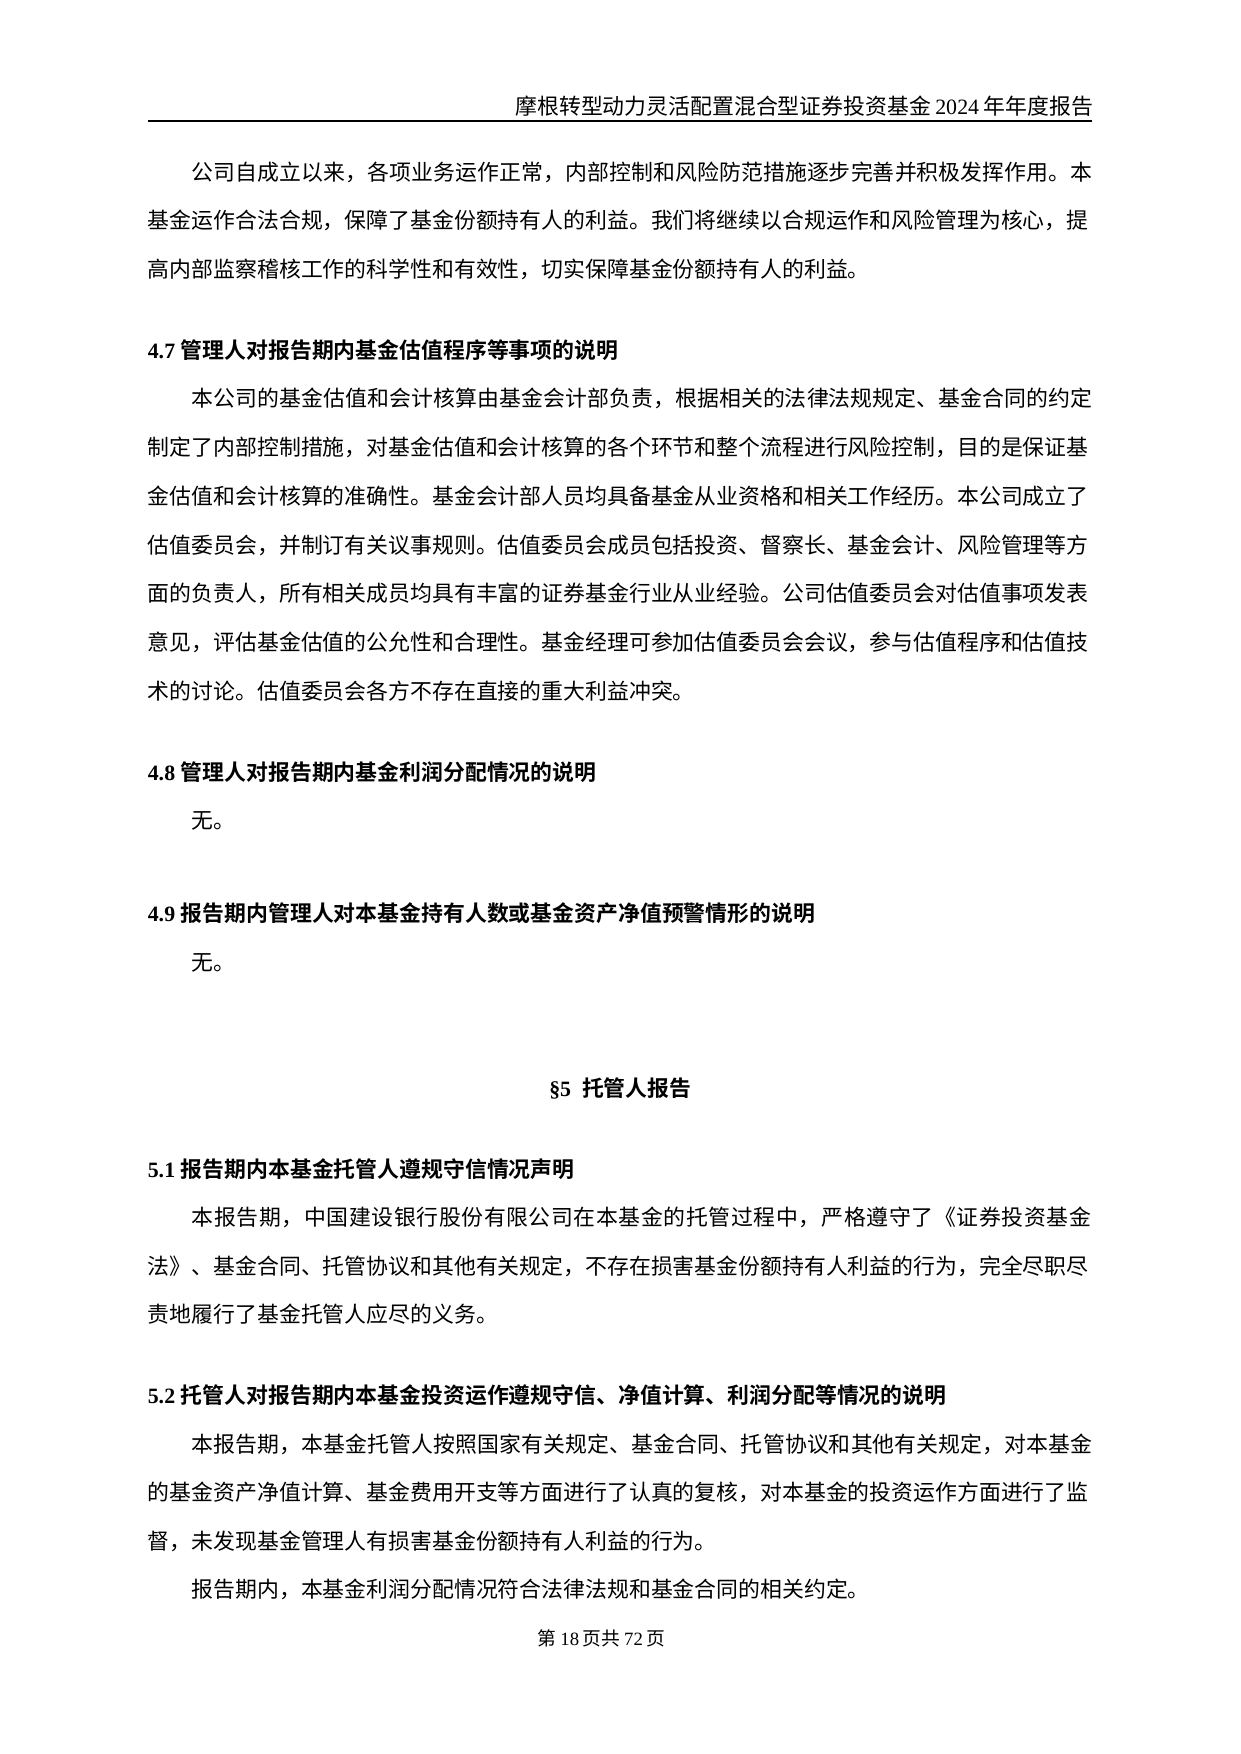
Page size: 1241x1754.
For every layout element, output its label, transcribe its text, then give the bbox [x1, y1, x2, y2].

subtitle 5.1 报告期内本基金托管人遵规守信情况声明 [148, 1151, 1092, 1184]
text 本报告期，本基金托管人按照国家有关规定、基金合同、托管协议和其他有关规定，对本基金的基金资产净值计算、基金费用开支等方面进行了认真的复核，对本基金的投资运作方面进行了监督，未发现基金管理人有损害基金份额持有人利益的行为。 [148, 1426, 1092, 1556]
subtitle 5.2 托管人对报告期内本基金投资运作遵规守信、净值计算、利润分配等情况的说明 [148, 1378, 1092, 1410]
text 本报告期，中国建设银行股份有限公司在本基金的托管过程中，严格遵守了《证券投资基金法》、基金合同、托管协议和其他有关规定，不存在损害基金份额持有人利益的行为，完全尽职尽责地履行了基金托管人应尽的义务。 [148, 1199, 1092, 1329]
text 报告期内，本基金利润分配情况符合法律法规和基金合同的相关约定。 [148, 1572, 1092, 1604]
subtitle 4.9 报告期内管理人对本基金持有人数或基金资产净值预警情形的说明 [148, 896, 1092, 928]
subtitle 4.7 管理人对报告期内基金估值程序等事项的说明 [148, 333, 1092, 365]
subtitle §5 托管人报告 [148, 1070, 1092, 1103]
text 本公司的基金估值和会计核算由基金会计部负责，根据相关的法律法规规定、基金合同的约定，制定了内部控制措施，对基金估值和会计核算的各个环节和整个流程进行风险控制，目的是保证基金估值和会计核算的准确性。基金会计部人员均具备基金从业资格和相关工作经历。本公司成立了估值委员会，并制订有关议事规则。估值委员会成员包括投资、督察长、基金会计、风险管理等方面的负责人，所有相关成员均具有丰富的证券基金行业从业经验。公司估值委员会对估值事项发表意见，评估基金估值的公允性和合理性。基金经理可参加估值委员会会议，参与估值程序和估值技术的讨论。估值委员会各方不存在直接的重大利益冲突。 [148, 381, 1092, 706]
text 无。 [148, 803, 1092, 835]
text 无。 [148, 944, 1092, 977]
subtitle 4.8 管理人对报告期内基金利润分配情况的说明 [148, 754, 1092, 787]
text 公司自成立以来，各项业务运作正常，内部控制和风险防范措施逐步完善并积极发挥作用。本基金运作合法合规，保障了基金份额持有人的利益。我们将继续以合规运作和风险管理为核心，提高内部监察稽核工作的科学性和有效性，切实保障基金份额持有人的利益。 [148, 154, 1092, 284]
